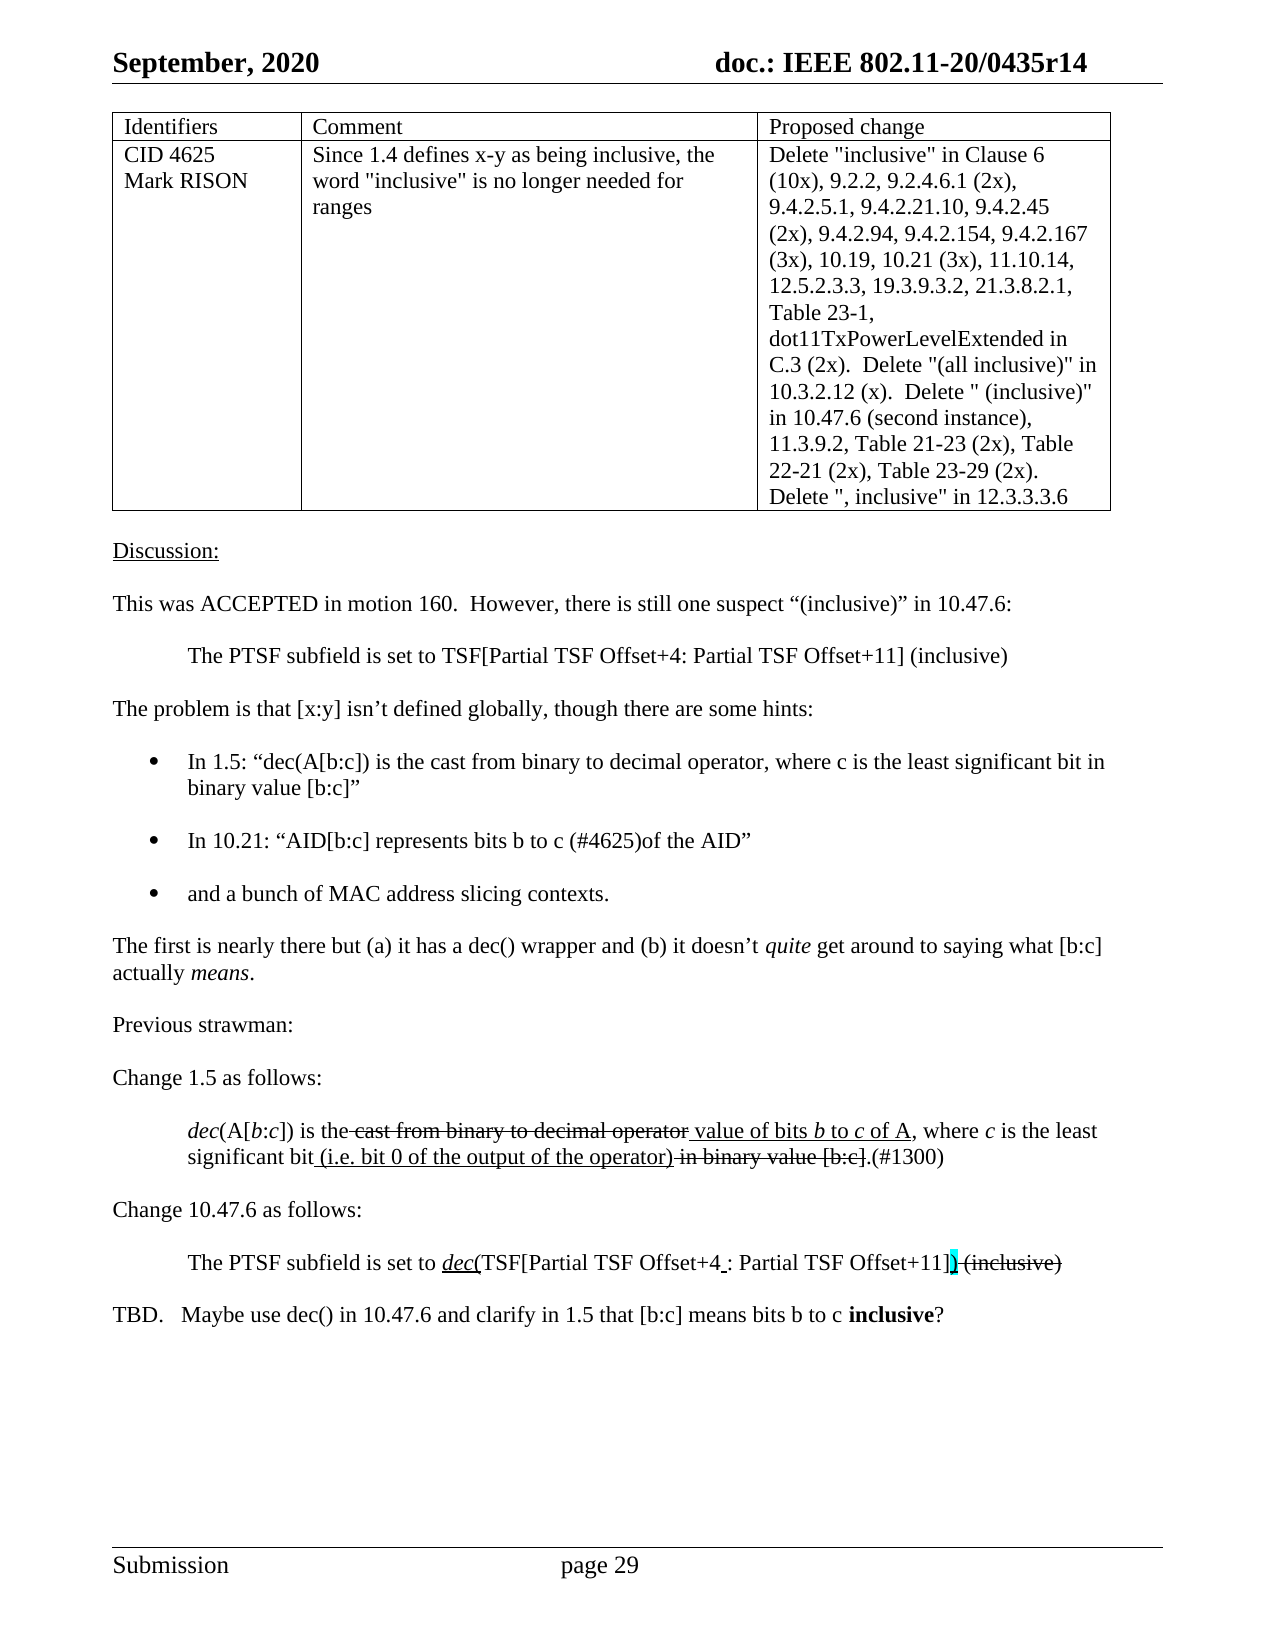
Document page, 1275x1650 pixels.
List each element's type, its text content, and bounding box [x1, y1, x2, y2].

list In 10.21: “AID[b:c] represents bits b to c (#4625)of the AID” [150, 827, 1163, 853]
table_cell Since 1.4 defines x-y as being inclusive, the word "inclusive" is no longer needed for ranges [302, 141, 757, 509]
text The PTSF subfield is set to dec(TSF[Partial TSF Offset+4 : Partial TSF Offset+11]) (inclusive) [112, 1248, 1163, 1275]
table_header Comment [302, 113, 757, 139]
text Previous strawman: [112, 1011, 1163, 1038]
text The PTSF subfield is set to TSF[Partial TSF Offset+4: Partial TSF Offset+11] (inclusive) [112, 642, 1163, 669]
text dec(A[b:c]) is the cast from binary to decimal operator value of bits b to c of A, where c is the least significant bit (i.e. bit 0 of the output of the operator) in binary value [b:c].(#1300) [187, 1117, 1163, 1169]
list and a bunch of MAC address slicing contexts. [150, 879, 1163, 906]
text This was ACCEPTED in motion 160. However, there is still one suspect “(inclusive)” in 10.47.6: [112, 590, 1163, 616]
text The first is nearly there but (a) it has a dec() wrapper and (b) it doesn’t quite get around to saying what [b:c] actually means. [112, 932, 1163, 985]
table_cell Delete "inclusive" in Clause 6 (10x), 9.2.2, 9.2.4.6.1 (2x), 9.4.2.5.1, 9.4.2.21.10, 9.4.2.45 (2x), 9.4.2.94, 9.4.2.154, 9.4.2.167 (3x), 10.19, 10.21 (3x), 11.10.14, 12.5.2.3.3, 19.3.9.3.2, 21.3.8.2.1, Table 23-1, dot11TxPowerLevelExtended in C.3 (2x). Delete "(all inclusive)" in 10.3.2.12 (x). Delete " (inclusive)" in 10.47.6 (second instance), 11.3.9.2, Table 21-23 (2x), Table 22-21 (2x), Table 23-29 (2x). Delete ", inclusive" in 12.3.3.3.6 [758, 141, 1110, 509]
table_cell CID 4625 Mark RISON [113, 141, 301, 509]
table_header Proposed change [758, 113, 1110, 139]
text Discussion: [112, 537, 1163, 563]
text TBD. Maybe use dec() in 10.47.6 and clarify in 1.5 that [b:c] means bits b to c inclusive? [112, 1301, 1163, 1328]
text Change 10.47.6 as follows: [112, 1196, 1163, 1222]
text Change 1.5 as follows: [112, 1064, 1163, 1090]
table_header Identifiers [113, 113, 301, 139]
list In 1.5: “dec(A[b:c]) is the cast from binary to decimal operator, where c is the least significant bit in binary value [b:c]” [150, 748, 1163, 801]
text The problem is that [x:y] isn’t defined globally, though there are some hints: [112, 695, 1163, 721]
